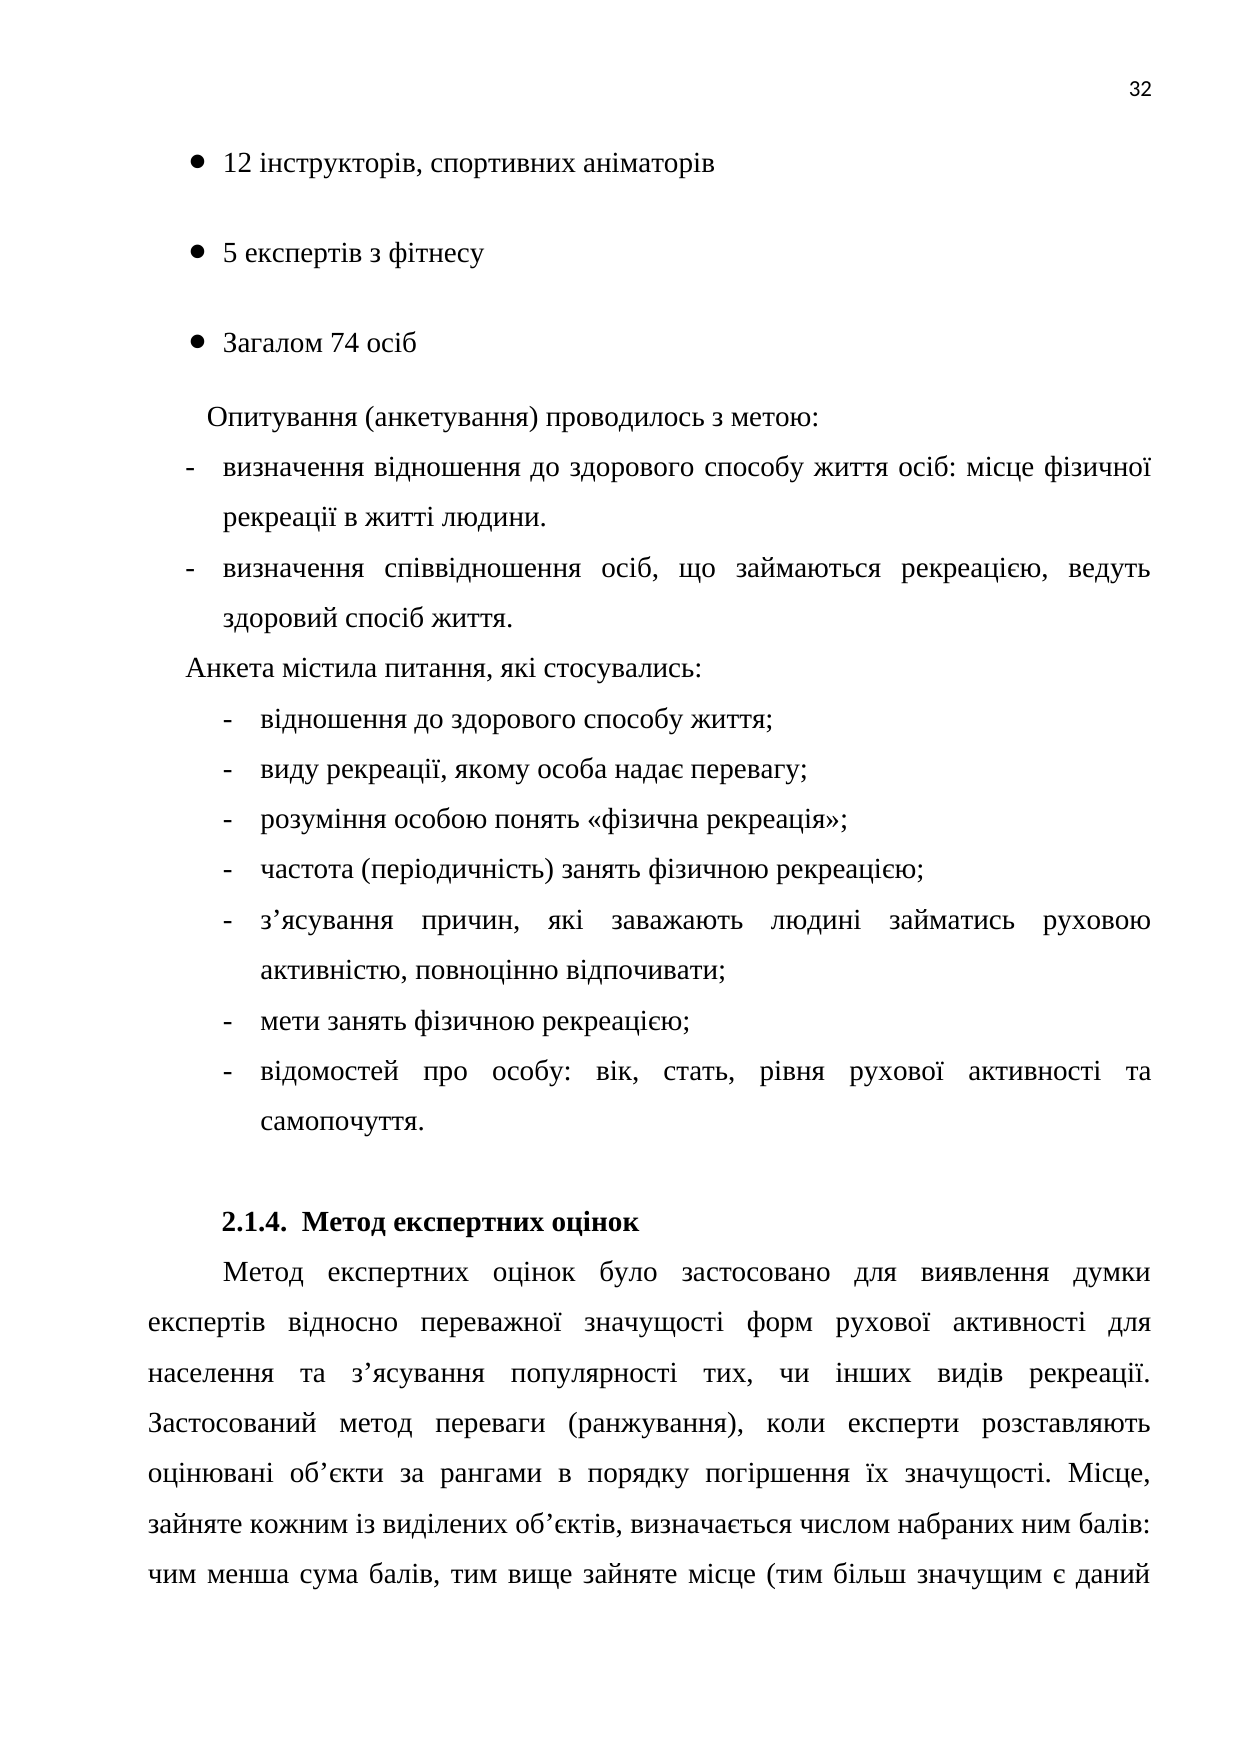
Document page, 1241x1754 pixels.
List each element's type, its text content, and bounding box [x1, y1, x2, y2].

list відношення до здорового способу життя; [223, 701, 1152, 734]
list мети занять фізичною рекреацією; [223, 1003, 1152, 1036]
list визначення відношення до здорового способу життя осіб: місце фізичної рекреації в житті людини. [185, 449, 1152, 533]
list виду рекреації, якому особа надає перевагу; [223, 751, 1152, 784]
text 2.1.4. Метод експертних оцінок [148, 1204, 1152, 1237]
list з’ясування причин, які заважають людині займатись руховою активністю, повноцінно відпочивати; [223, 902, 1152, 986]
text Опитування (анкетування) проводилось з метою: [148, 399, 1152, 432]
text Анкета містила питання, які стосувались: [185, 650, 1152, 684]
list розуміння особою понять «фізична рекреація»; [223, 801, 1152, 835]
list частота (періодичність) занять фізичною рекреацією; [223, 852, 1152, 885]
list 5 експертів з фітнесу [185, 219, 1152, 279]
list 12 інструкторів, спортивних аніматорів [185, 130, 1152, 189]
list Загалом 74 осіб [185, 309, 1152, 369]
list відомостей про особу: вік, стать, рівня рухової активності та самопочуття. [223, 1053, 1152, 1137]
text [148, 1254, 1152, 1589]
list визначення співвідношення осіб, що займаються рекреацією, ведуть здоровий спосіб життя. [185, 550, 1152, 634]
